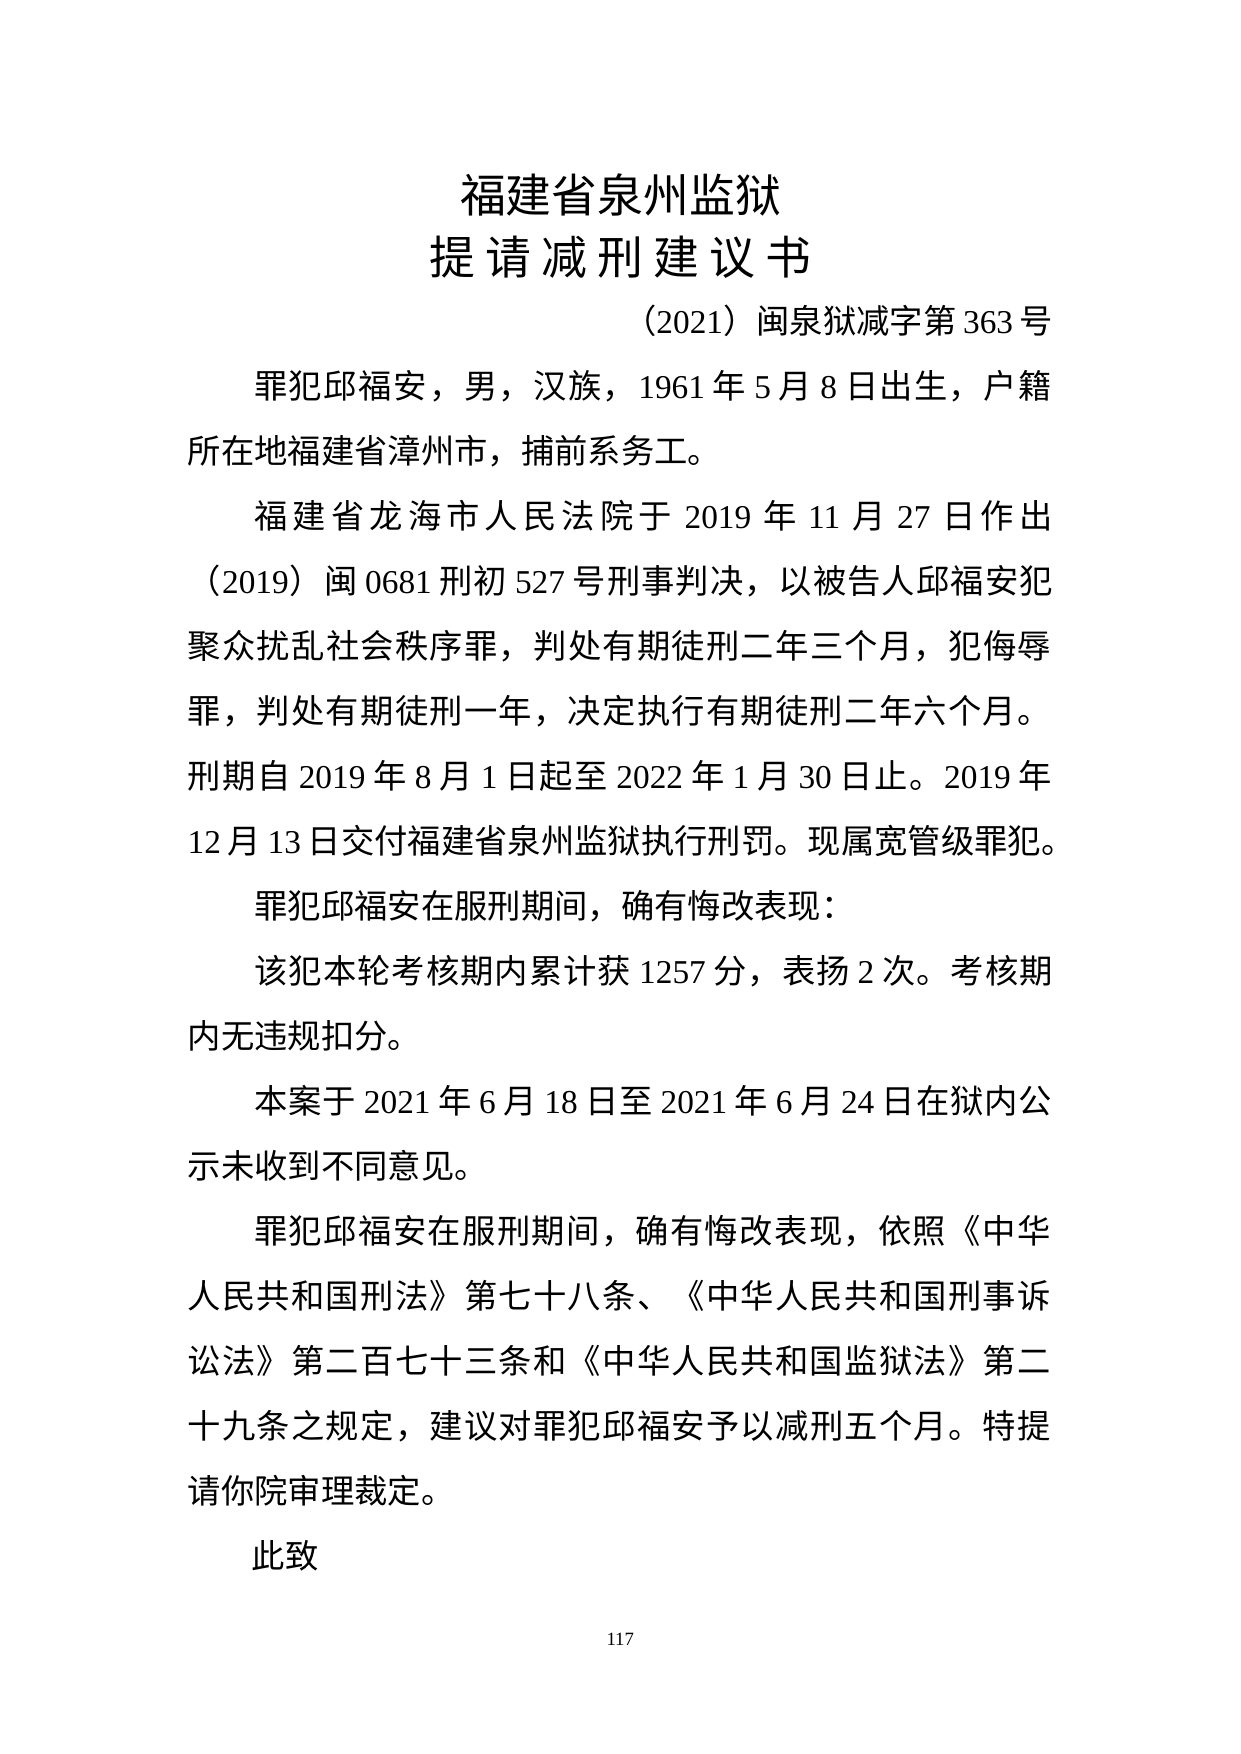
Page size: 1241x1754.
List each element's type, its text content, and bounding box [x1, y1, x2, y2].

text 罪犯邱福安，男，汉族，1961年5月8日出生，户籍所在地福建省漳州市，捕前系务工。 [187, 352, 1053, 482]
text 福建省泉州监狱 [187, 162, 1053, 224]
text 罪犯邱福安在服刑期间，确有悔改表现： [187, 872, 1053, 937]
text 福建省龙海市人民法院于2019年11月27日作出（2019）闽0681刑初527号刑事判决，以被告人邱福安犯聚众扰乱社会秩序罪，判处有期徒刑二年三个月，犯侮辱罪，判处有期徒刑一年，决定执行有期徒刑二年六个月。刑期自2019年8月1日起至2022年1月30日止。2019年12月13日交付福建省泉州监狱执行刑罚。现属宽管级罪犯。 [187, 482, 1053, 872]
text 提 请 减 刑 建 议 书 [187, 224, 1053, 287]
text 此致 [187, 1522, 1058, 1587]
text 该犯本轮考核期内累计获1257分，表扬2次。考核期内无违规扣分。 [187, 937, 1053, 1067]
text （2021）闽泉狱减字第363号 [187, 287, 1053, 352]
text 本案于2021年6月18日至2021年6月24日在狱内公示未收到不同意见。 [187, 1067, 1053, 1197]
text 罪犯邱福安在服刑期间，确有悔改表现，依照《中华人民共和国刑法》第七十八条、《中华人民共和国刑事诉讼法》第二百七十三条和《中华人民共和国监狱法》第二十九条之规定，建议对罪犯邱福安予以减刑五个月。特提请你院审理裁定。 [187, 1197, 1053, 1522]
